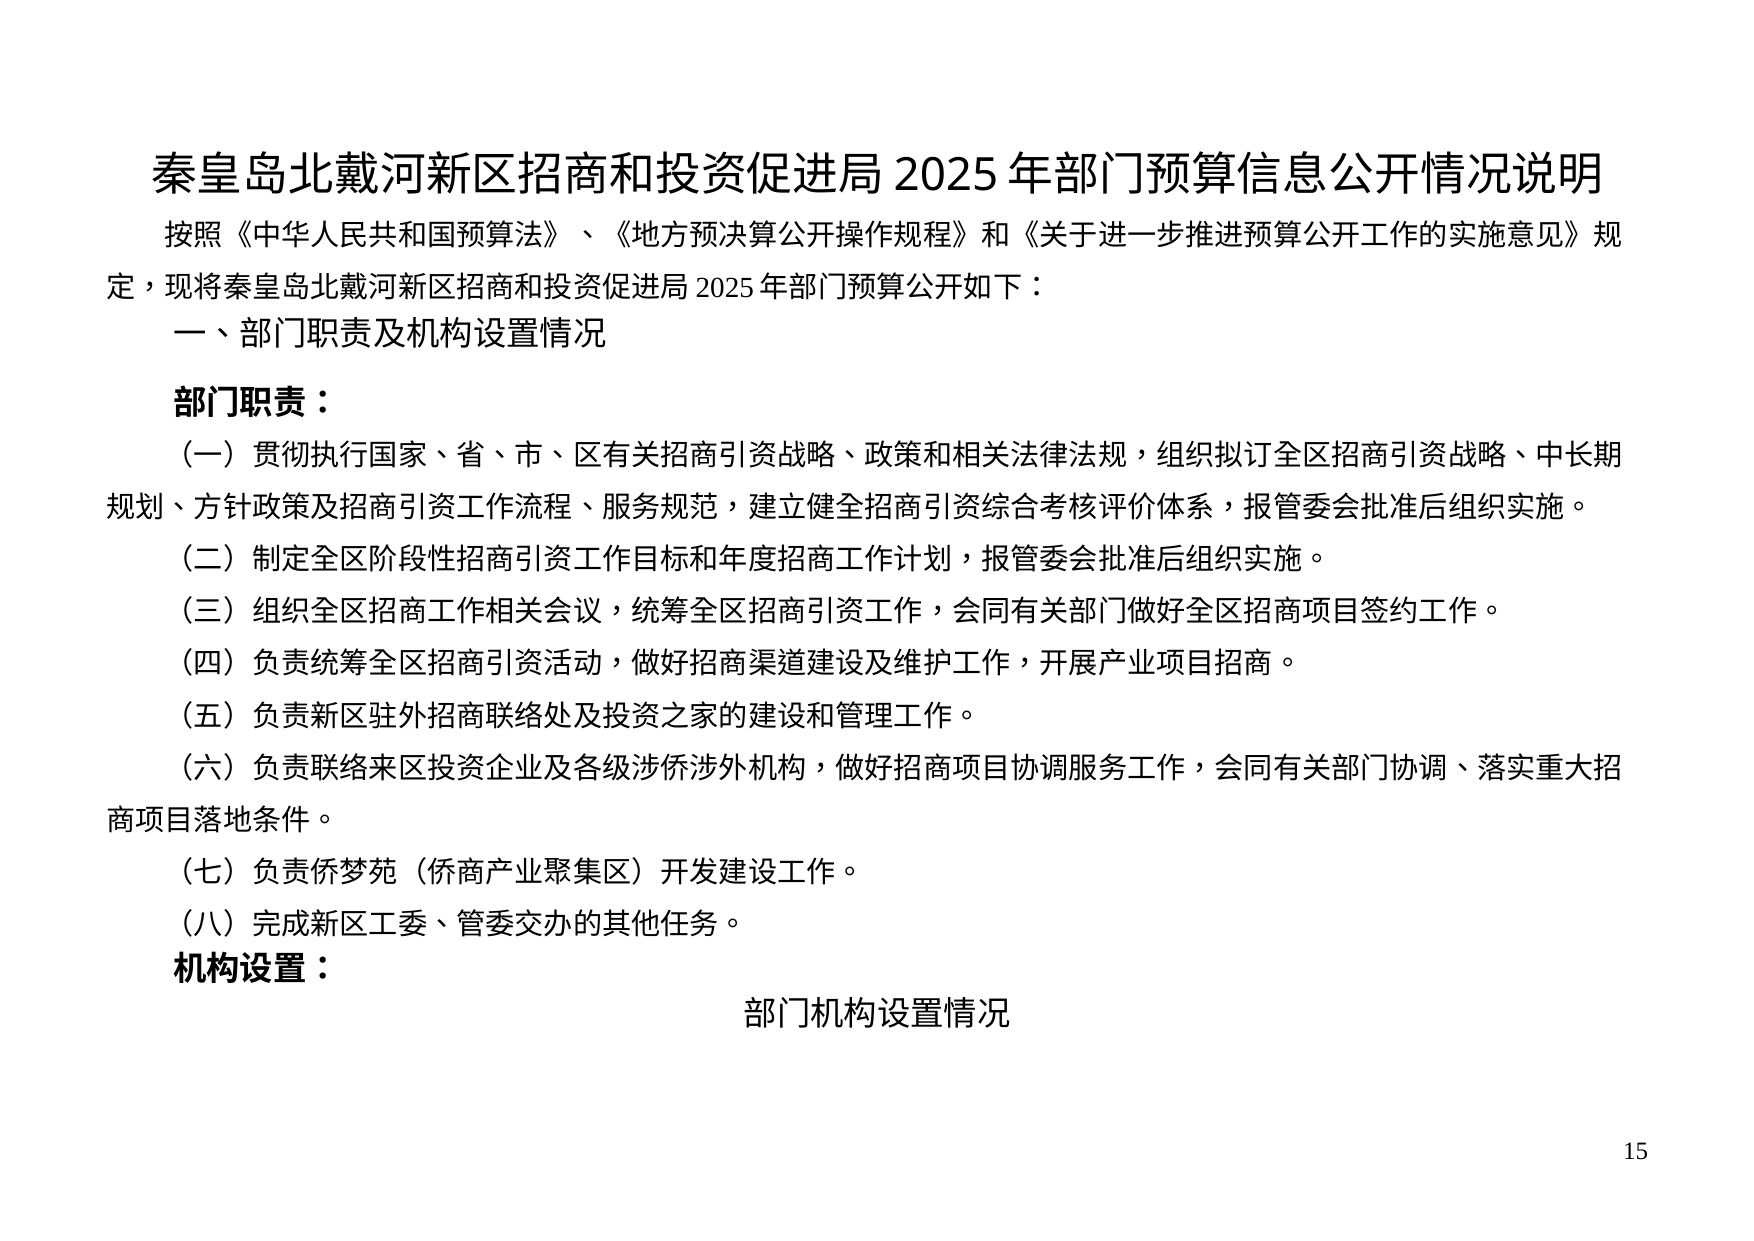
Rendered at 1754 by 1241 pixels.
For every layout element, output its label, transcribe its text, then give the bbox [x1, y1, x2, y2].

text （一）贯彻执行国家、省、市、区有关招商引资战略、政策和相关法律法规，组织拟订全区招商引资战略、中长期规划、方针政策及招商引资工作流程、服务规范，建立健全招商引资综合考核评价体系，报管委会批准后组织实施。 [106, 424, 1648, 528]
text 秦皇岛北戴河新区招商和投资促进局2025年部门预算信息公开情况说明 [106, 142, 1648, 204]
text 机构设置： [106, 945, 1648, 990]
text （八）完成新区工委、管委交办的其他任务。 [106, 893, 1648, 945]
text （二）制定全区阶段性招商引资工作目标和年度招商工作计划，报管委会批准后组织实施。 [106, 528, 1648, 580]
text （七）负责侨梦苑（侨商产业聚集区）开发建设工作。 [106, 841, 1648, 893]
text 部门机构设置情况 [106, 990, 1648, 1036]
text 部门职责： [106, 378, 1648, 424]
text 一、部门职责及机构设置情况 [106, 309, 1648, 355]
text （五）负责新区驻外招商联络处及投资之家的建设和管理工作。 [106, 684, 1648, 736]
text （四）负责统筹全区招商引资活动，做好招商渠道建设及维护工作，开展产业项目招商。 [106, 632, 1648, 684]
text （三）组织全区招商工作相关会议，统筹全区招商引资工作，会同有关部门做好全区招商项目签约工作。 [106, 580, 1648, 632]
text （六）负责联络来区投资企业及各级涉侨涉外机构，做好招商项目协调服务工作，会同有关部门协调、落实重大招商项目落地条件。 [106, 736, 1648, 841]
text 按照《中华人民共和国预算法》、《地方预决算公开操作规程》和《关于进一步推进预算公开工作的实施意见》规定，现将秦皇岛北戴河新区招商和投资促进局2025年部门预算公开如下： [106, 204, 1648, 308]
